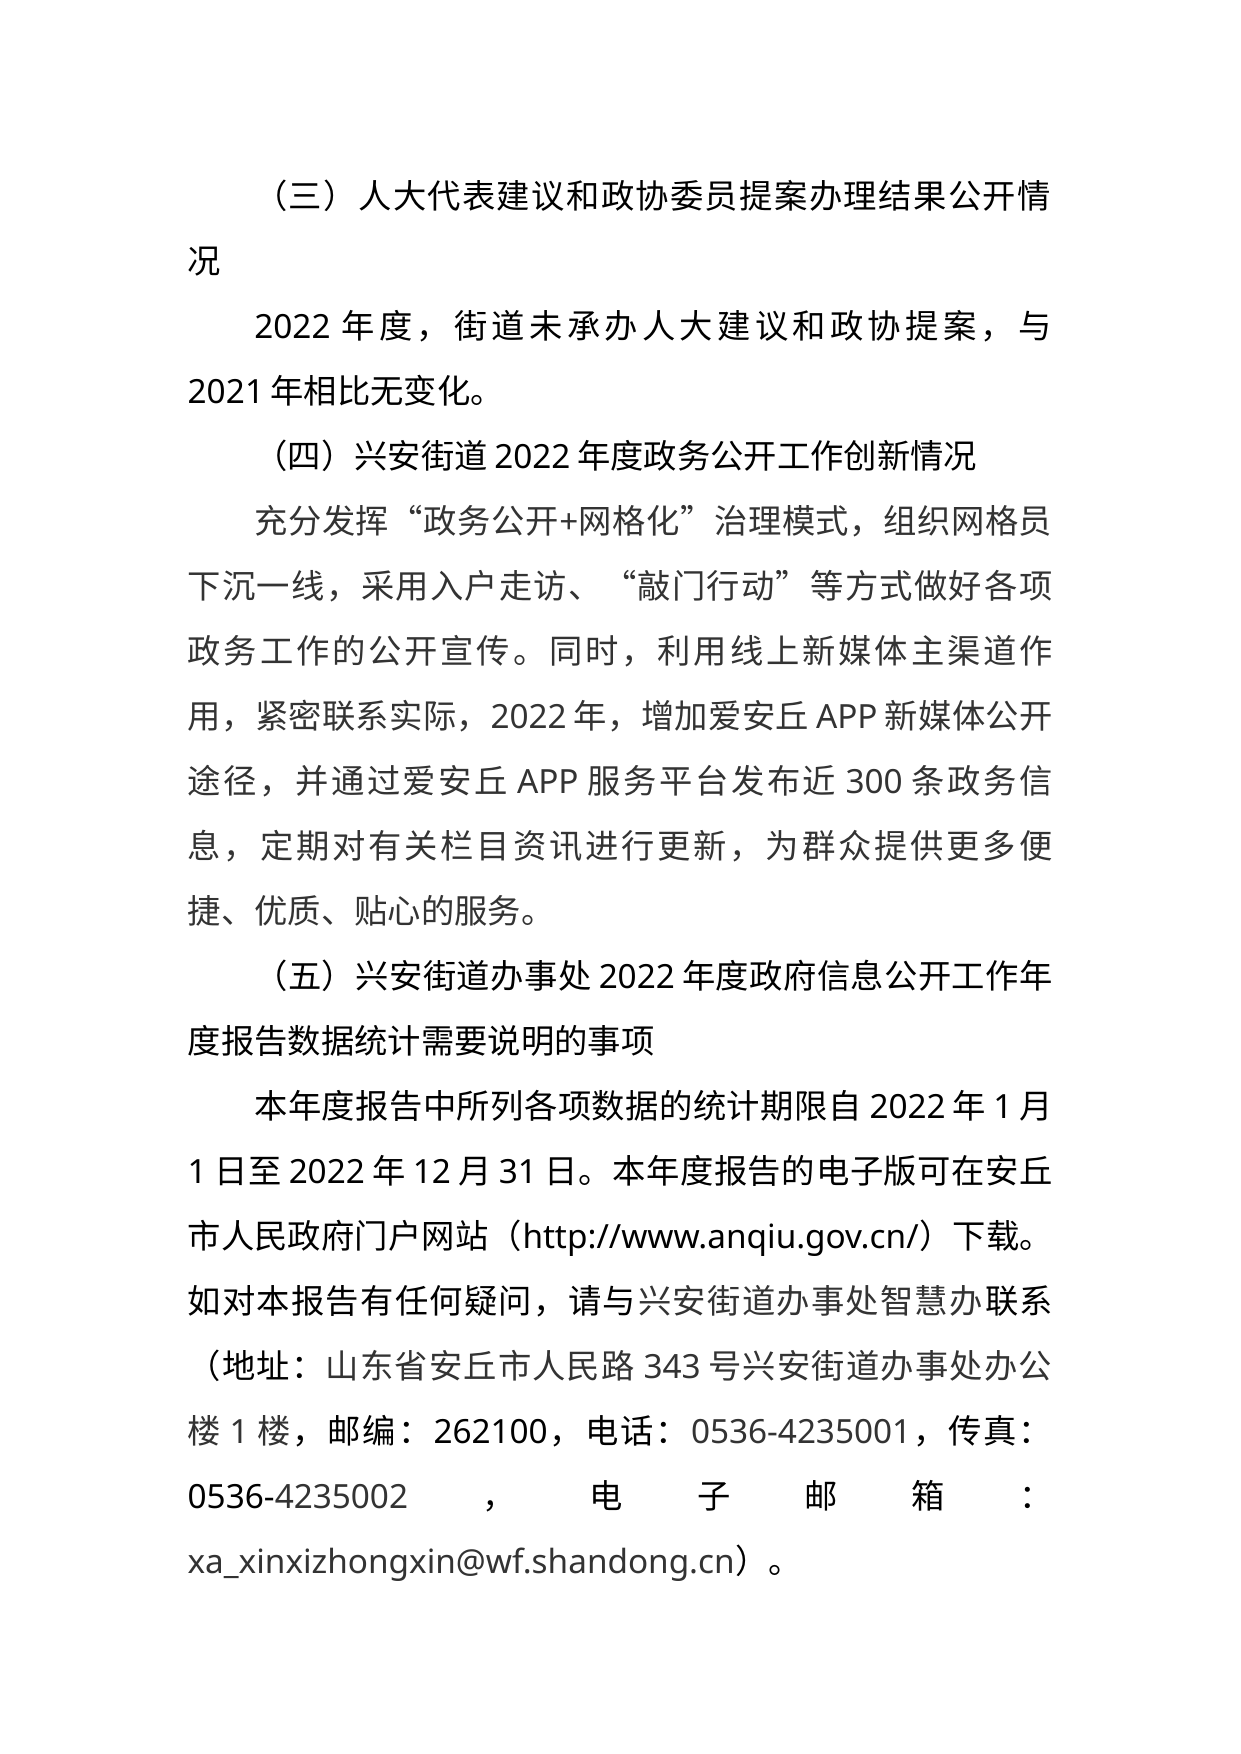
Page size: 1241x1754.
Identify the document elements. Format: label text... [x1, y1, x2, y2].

text 本年度报告中所列各项数据的统计期限自2022年1月1日至2022年12月31日。本年度报告的电子版可在安丘市人民政府门户网站（http://www.anqiu.gov.cn/）下载。如对本报告有任何疑问，请与兴安街道办事处智慧办联系（地址：山东省安丘市人民路343号兴安街道办事处办公楼1楼，邮编：262100，电话：0536-4235001，传真：0536-4235002，电子邮箱：xa_xinxizhongxin@wf.shandong.cn）。 [187, 1072, 1053, 1592]
text 2022年度，街道未承办人大建议和政协提案，与2021年相比无变化。 [187, 292, 1053, 422]
text 充分发挥“政务公开+网格化”治理模式，组织网格员下沉一线，采用入户走访、“敲门行动”等方式做好各项政务工作的公开宣传。同时，利用线上新媒体主渠道作用，紧密联系实际，2022年，增加爱安丘APP新媒体公开途径，并通过爱安丘APP服务平台发布近300条政务信息，定期对有关栏目资讯进行更新，为群众提供更多便捷、优质、贴心的服务。 [187, 487, 1053, 942]
text （五）兴安街道办事处2022年度政府信息公开工作年度报告数据统计需要说明的事项 [187, 942, 1053, 1072]
text （三）人大代表建议和政协委员提案办理结果公开情况 [187, 162, 1053, 292]
text （四）兴安街道2022年度政务公开工作创新情况 [187, 422, 1053, 487]
